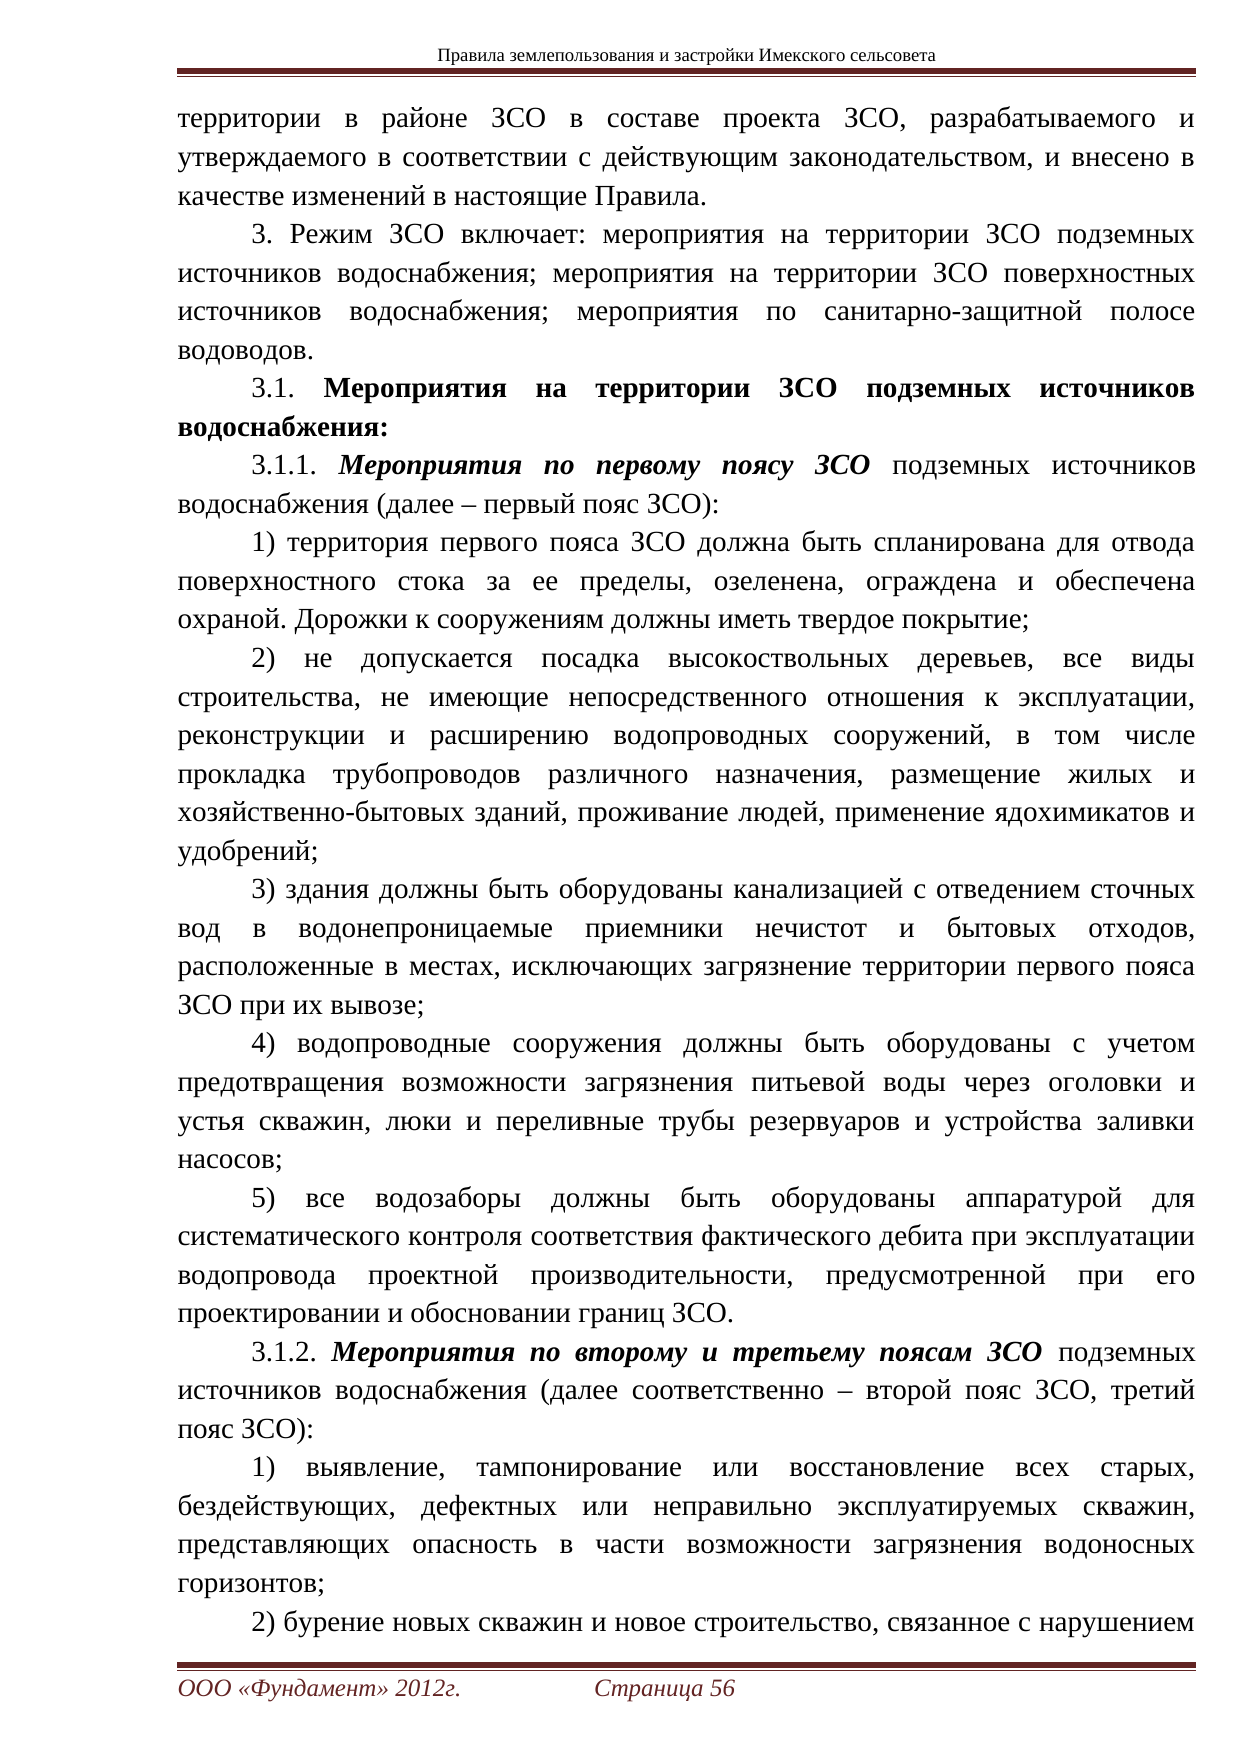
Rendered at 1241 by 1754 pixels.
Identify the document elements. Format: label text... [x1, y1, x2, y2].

text 1) выявление, тампонирование или восстановление всех старых, бездействующих, дефектных или неправильно эксплуатируемых скважин, представляющих опасность в части возможности загрязнения водоносных горизонтов; [177, 1449, 1196, 1599]
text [177, 1604, 1196, 1637]
text 4) водопроводные сооружения должны быть оборудованы с учетом предотвращения возможности загрязнения питьевой воды через оголовки и устья скважин, люки и переливные трубы резервуаров и устройства заливки насосов; [177, 1026, 1196, 1175]
text 1) территория первого пояса ЗСО должна быть спланирована для отвода поверхностного стока за ее пределы, озеленена, ограждена и обеспечена охраной. Дорожки к сооружениям должны иметь твердое покрытие; [177, 524, 1196, 635]
text 3. Режим ЗСО включает: мероприятия на территории ЗСО подземных источников водоснабжения; мероприятия на территории ЗСО поверхностных источников водоснабжения; мероприятия по санитарно-защитной полосе водоводов. [177, 216, 1196, 365]
text 5) все водозаборы должны быть оборудованы аппаратурой для систематического контроля соответствия фактического дебита при эксплуатации водопровода проектной производительности, предусмотренной при его проектировании и обосновании границ ЗСО. [177, 1180, 1196, 1329]
text 2) не допускается посадка высокоствольных деревьев, все виды строительства, не имеющие непосредственного отношения к эксплуатации, реконструкции и расширению водопроводных сооружений, в том числе прокладка трубопроводов различного назначения, размещение жилых и хозяйственно-бытовых зданий, проживание людей, применение ядохимикатов и удобрений; [177, 640, 1196, 866]
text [177, 101, 1196, 211]
text 3.1.2. Мероприятия по второму и третьему поясам ЗСО подземных источников водоснабжения (далее соответственно – второй пояс ЗСО, третий пояс ЗСО): [177, 1334, 1196, 1444]
text 3.1.1. Мероприятия по первому поясу ЗСО подземных источников водоснабжения (далее – первый пояс ЗСО): [177, 447, 1196, 519]
text 3.1. Мероприятия на территории ЗСО подземных источников водоснабжения: [177, 370, 1196, 442]
text 3) здания должны быть оборудованы канализацией с отведением сточных вод в водонепроницаемые приемники нечистот и бытовых отходов, расположенные в местах, исключающих загрязнение территории первого пояса ЗСО при их вывозе; [177, 871, 1196, 1021]
